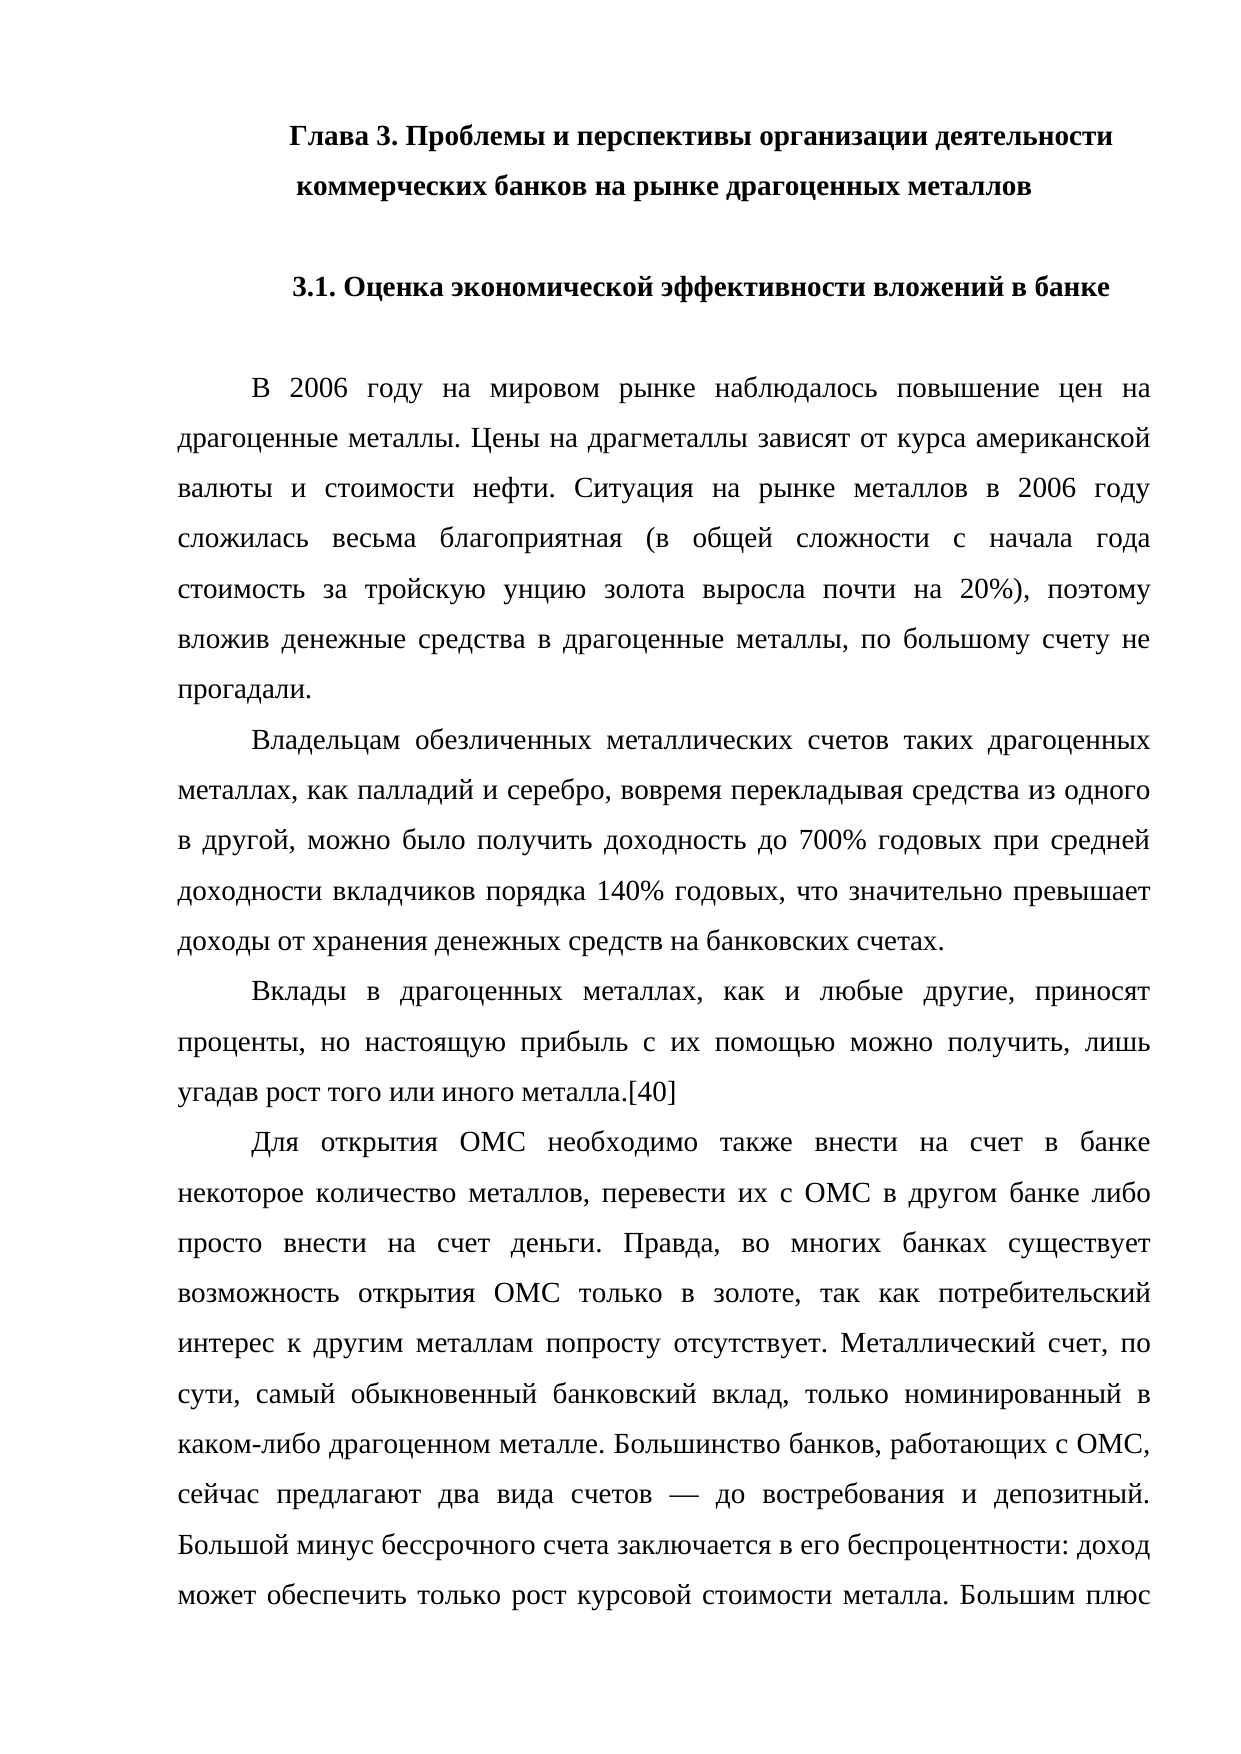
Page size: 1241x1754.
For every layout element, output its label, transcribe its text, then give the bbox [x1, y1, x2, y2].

text Владельцам обезличенных металлических счетов таких драгоценных металлах, как палладий и серебро, вовремя перекладывая средства из одного в другой, можно было получить доходность до 700% годовых при средней доходности вкладчиков порядка 140% годовых, что значительно превышает доходы от хранения денежных средств на банковских счетах. [177, 722, 1152, 957]
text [177, 1124, 1152, 1611]
subtitle 3.1. Оценка экономической эффективности вложений в банке [177, 269, 1152, 303]
text В 2006 году на мировом рынке наблюдалось повышение цен на драгоценные металлы. Цены на драгметаллы зависят от курса американской валюты и стоимости нефти. Ситуация на рынке металлов в 2006 году сложилась весьма благоприятная (в общей сложности с начала года стоимость за тройскую унцию золота выросла почти на 20%), поэтому вложив денежные средства в драгоценные металлы, по большому счету не прогадали. [177, 370, 1152, 705]
text Вклады в драгоценных металлах, как и любые другие, приносят проценты, но настоящую прибыль с их помощью можно получить, лишь угадав рост того или иного металла.[40] [177, 973, 1152, 1108]
subtitle Глава 3. Проблемы и перспективы организации деятельности коммерческих банков на рынке драгоценных металлов [177, 118, 1152, 202]
